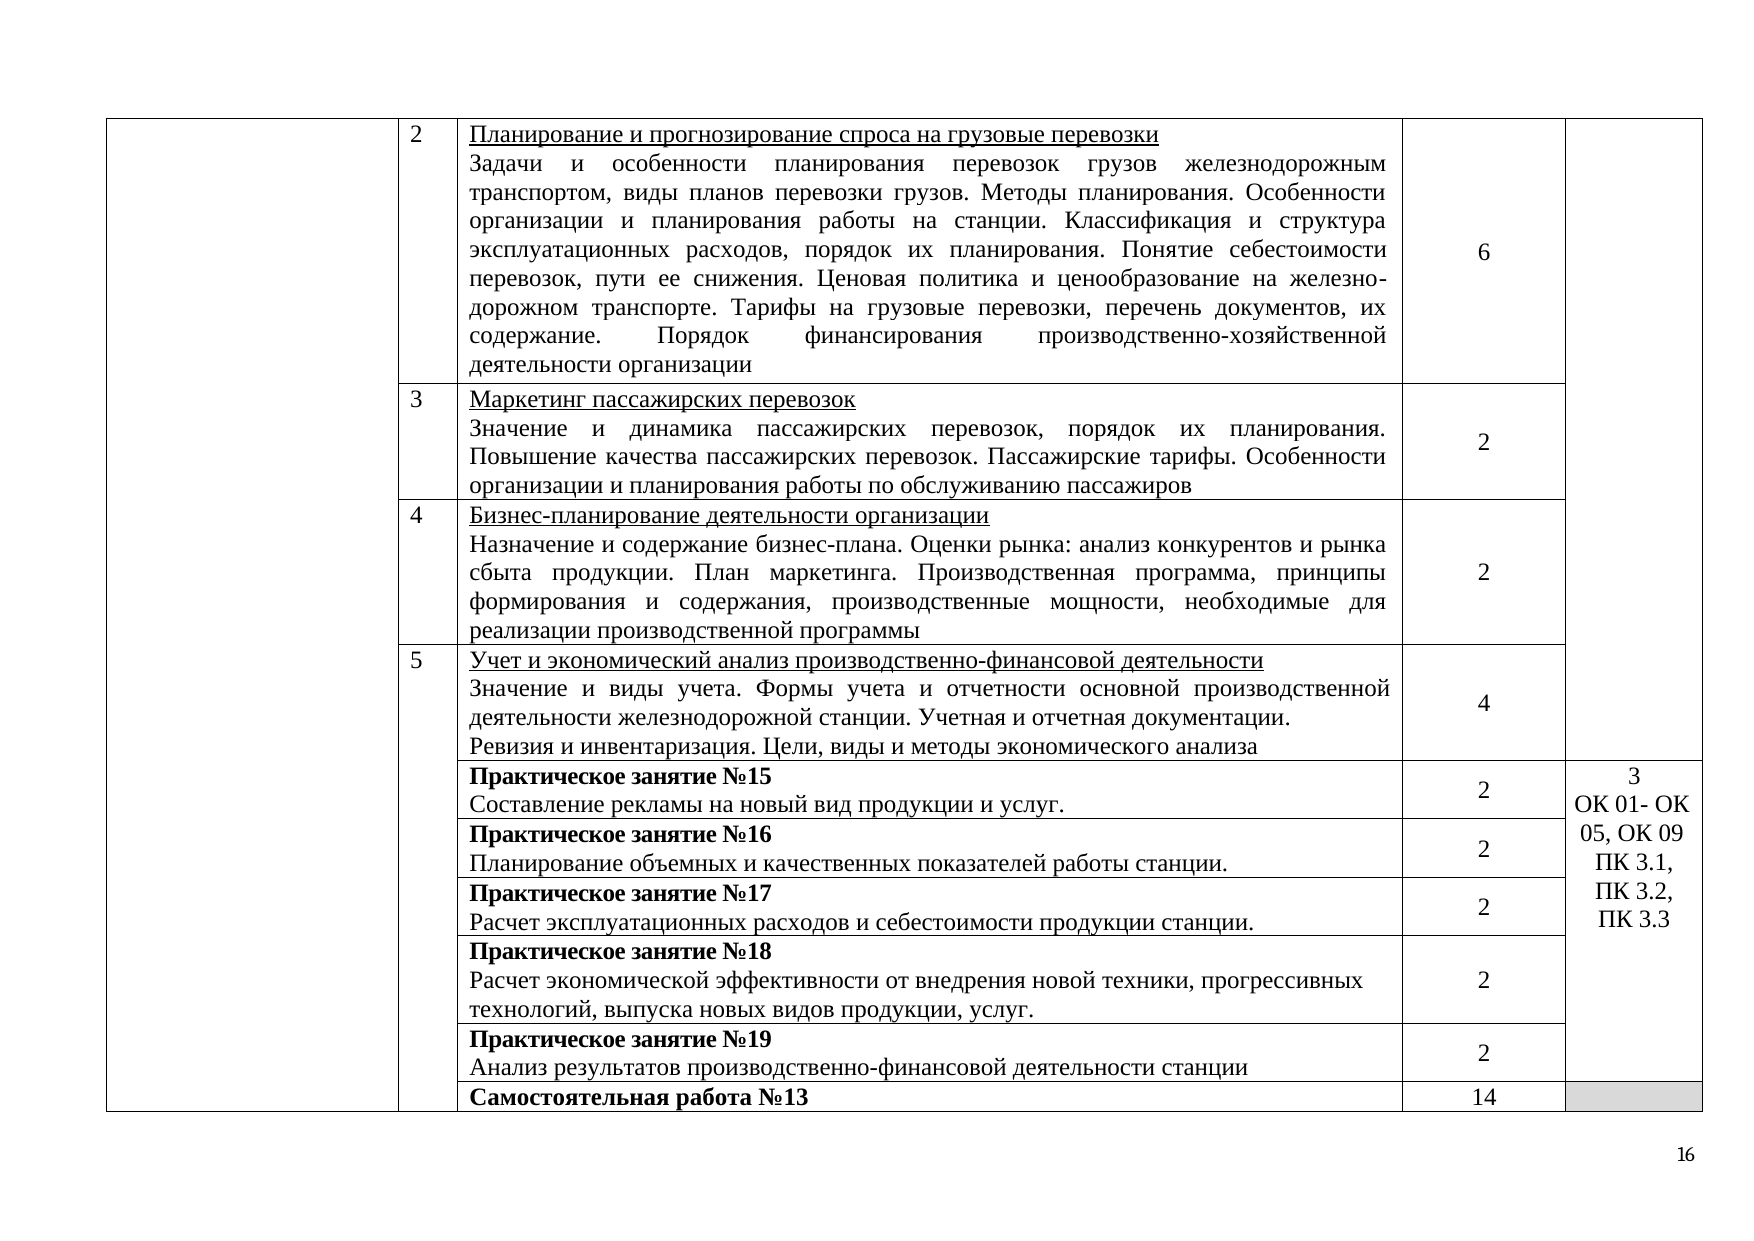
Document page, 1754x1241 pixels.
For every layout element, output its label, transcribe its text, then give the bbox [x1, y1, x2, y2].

table_cell Бизнес-планирование деятельности организации Назначение и содержание бизнес-плана. Оценки рынка: анализ конкурентов и рынка сбыта продукции. План маркетинга. Производственная программа, принципы формирования и содержания, производственные мощности, необходимые для реализации производственной программы [989, 500, 1402, 644]
table_cell 2 [1403, 878, 1565, 935]
table_cell 5 [399, 645, 457, 1111]
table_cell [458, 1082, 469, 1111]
table_cell Практическое занятие №19 Анализ результатов производственно-финансовой деятельности станции [458, 1024, 1402, 1081]
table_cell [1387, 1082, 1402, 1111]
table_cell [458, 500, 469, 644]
table_cell 14 [1403, 1082, 1565, 1111]
table_cell 3 ОК 01- ОК 05, ОК 09 ПК 3.1, ПК 3.2, ПК 3.3 [1566, 761, 1702, 1081]
table_cell 2 [1403, 500, 1565, 644]
table_cell 2 [1403, 819, 1565, 877]
table_cell Практическое занятие №15 Составление рекламы на новый вид продукции и услуг. [458, 761, 1402, 818]
table_cell Практическое занятие №17 Расчет эксплуатационных расходов и себестоимости продукции станции. [458, 878, 1402, 935]
table_cell 4 [399, 500, 457, 644]
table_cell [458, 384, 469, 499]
table_cell 2 [1403, 384, 1565, 499]
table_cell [1566, 119, 1702, 760]
table_cell Учет и экономический анализ производственно-финансовой деятельности Значение и виды учета. Формы учета и отчетности основной производственной деятельности железнодорожной станции. Учетная и отчетная документации. Ревизия и инвентаризация. Цели, виды и методы экономического анализа [458, 645, 1402, 760]
table_cell 3 [399, 384, 457, 499]
table_cell 4 [1403, 645, 1565, 760]
table_cell [1566, 1082, 1702, 1111]
table_cell 2 [1403, 1024, 1565, 1081]
table_cell 2 [1403, 936, 1565, 1023]
table_cell 2 [399, 119, 457, 383]
table_cell 2 [1403, 761, 1565, 818]
table_cell Маркетинг пассажирских перевозок Значение и динамика пассажирских перевозок, порядок их планирования. Повышение качества пассажирских перевозок. Пассажирские тарифы. Особенности организации и планирования работы по обслуживанию пассажиров [856, 384, 1402, 499]
table_cell 6 [1403, 119, 1565, 383]
table_cell Практическое занятие №18 Расчет экономической эффективности от внедрения новой техники, прогрессивных технологий, выпуска новых видов продукции, услуг. [458, 936, 1402, 1023]
table_cell Практическое занятие №16 Планирование объемных и качественных показателей работы станции. [458, 819, 1402, 877]
table_cell Планирование и прогнозирование спроса на грузовые перевозки Задачи и особенности планирования перевозок грузов железнодорожным транспортом, виды планов перевозки грузов. Методы планирования. Особенности организации и планирования работы на станции. Классификация и структура эксплуатационных расходов, порядок их планирования. Понятие себестоимости перевозок, пути ее снижения. Ценовая политика и ценообразование на железнодорожном транспорте. Тарифы на грузовые перевозки, перечень документов, их содержание. Порядок финансирования производственно-хозяйственной деятельности организации [458, 119, 1402, 383]
